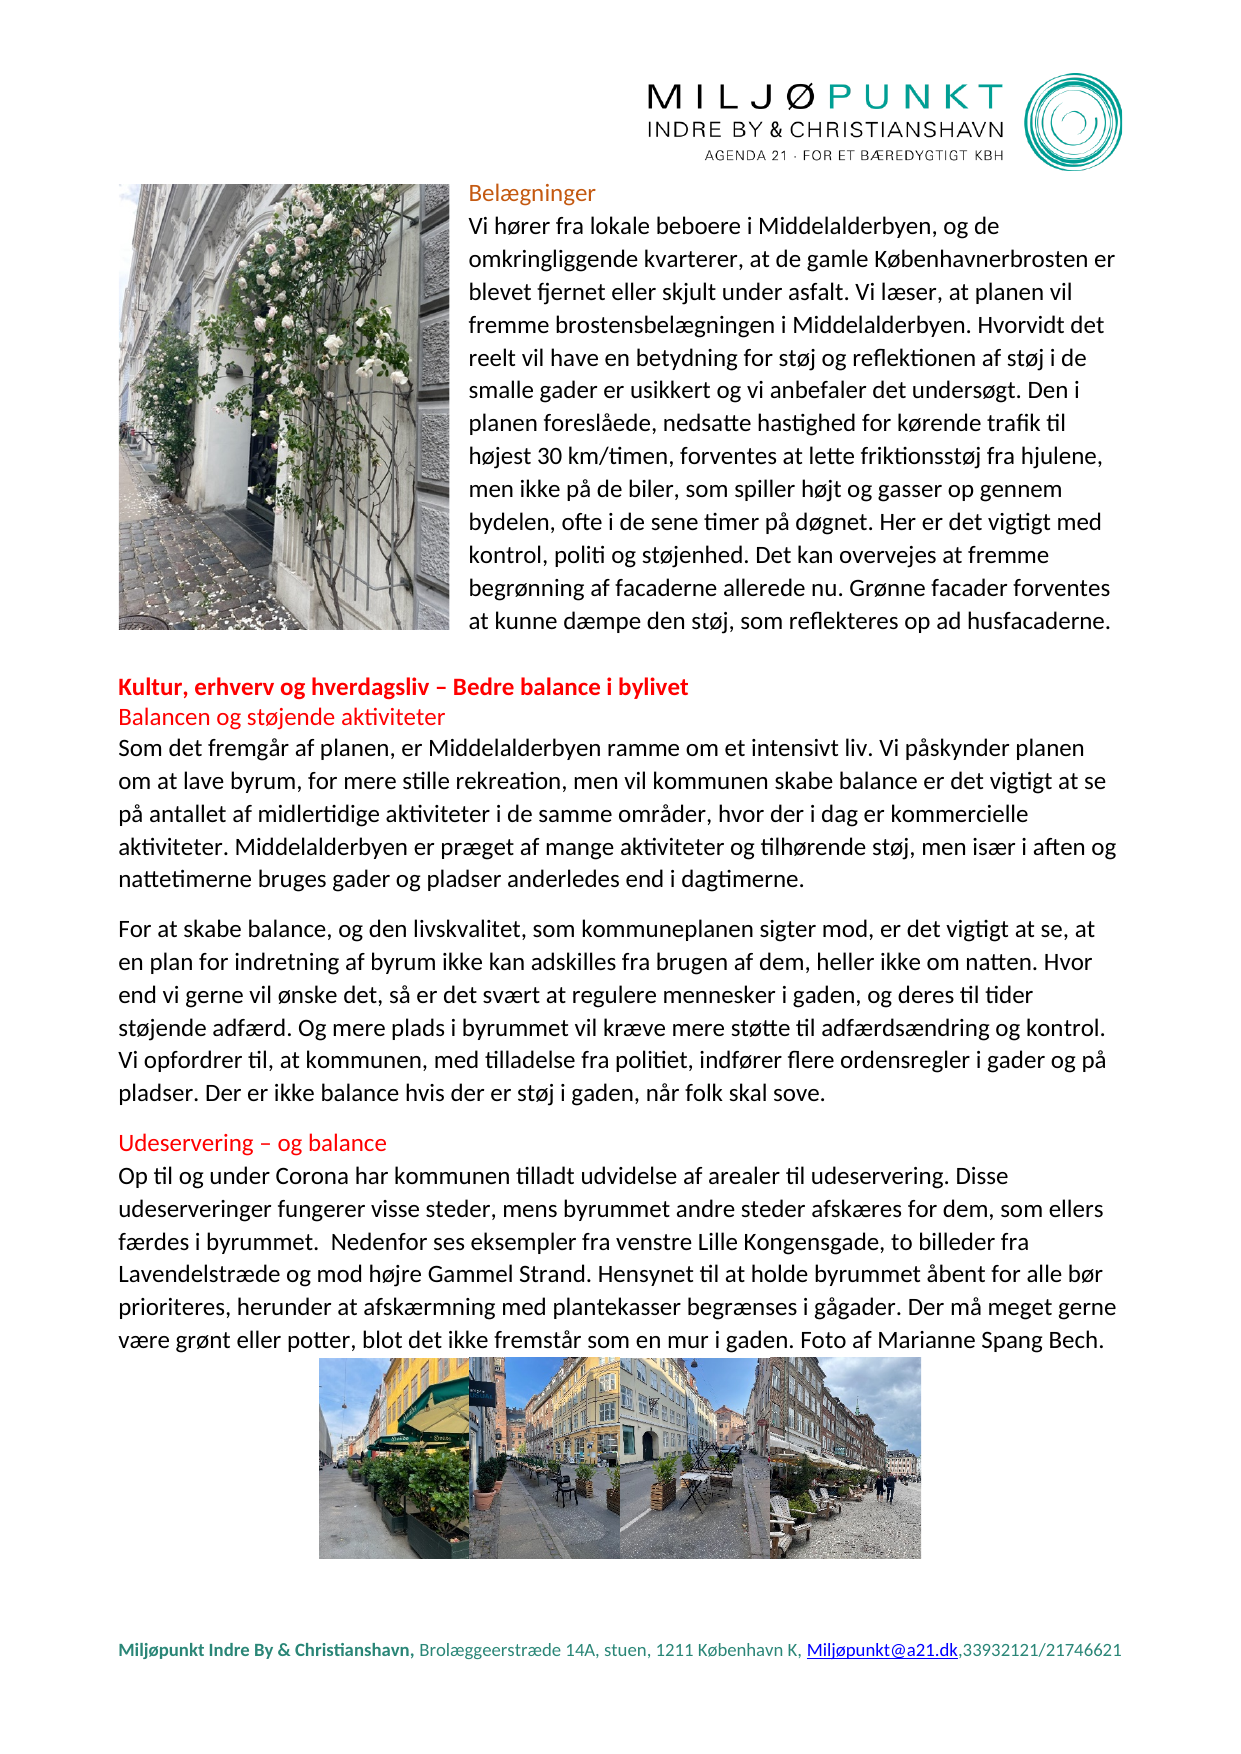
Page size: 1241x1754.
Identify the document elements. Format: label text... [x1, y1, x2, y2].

text Belægninger [118, 177, 1122, 208]
text Kultur, erhverv og hverdagsliv – Bedre balance i bylivet [118, 671, 1122, 701]
picture [118, 184, 450, 629]
text For at skabe balance, og den livskvalitet, som kommuneplanen sigter mod, er det vigtigt at se, at en plan for indretning af byrum ikke kan adskilles fra brugen af dem, heller ikke om natten. Hvor end vi gerne vil ønske det, så er det svært at regulere mennesker i gaden, og deres til tider støjende adfærd. Og mere plads i byrummet vil kræve mere støtte til adfærdsændring og kontrol. Vi opfordrer til, at kommunen, med tilladelse fra politiet, indfører flere ordensregler i gader og på pladser. Der er ikke balance hvis der er støj i gaden, når folk skal sove. [118, 913, 1122, 1108]
picture [648, 73, 1123, 171]
text Som det fremgår af planen, er Middelalderbyen ramme om et intensivt liv. Vi påskynder planen om at lave byrum, for mere stille rekreation, men vil kommunen skabe balance er det vigtigt at se på antallet af midlertidige aktiviteter i de samme områder, hvor der i dag er kommercielle aktiviteter. Middelalderbyen er præget af mange aktiviteter og tilhørende støj, men især i aften og nattetimerne bruges gader og pladser anderledes end i dagtimerne. [118, 732, 1122, 894]
picture [319, 1357, 922, 1559]
text Udeservering – og balance [118, 1127, 1122, 1157]
text Op til og under Corona har kommunen tilladt udvidelse af arealer til udeservering. Disse udeserveringer fungerer visse steder, mens byrummet andre steder afskæres for dem, som ellers færdes i byrummet. Nedenfor ses eksempler fra venstre Lille Kongensgade, to billeder fra Lavendelstræde og mod højre Gammel Strand. Hensynet til at holde byrummet åbent for alle bør prioriteres, herunder at afskærmning med plantekasser begrænses i gågader. Der må meget gerne være grønt eller potter, blot det ikke fremstår som en mur i gaden. Foto af Marianne Spang Bech. [118, 1160, 1122, 1355]
text Balancen og støjende aktiviteter [118, 701, 1122, 732]
